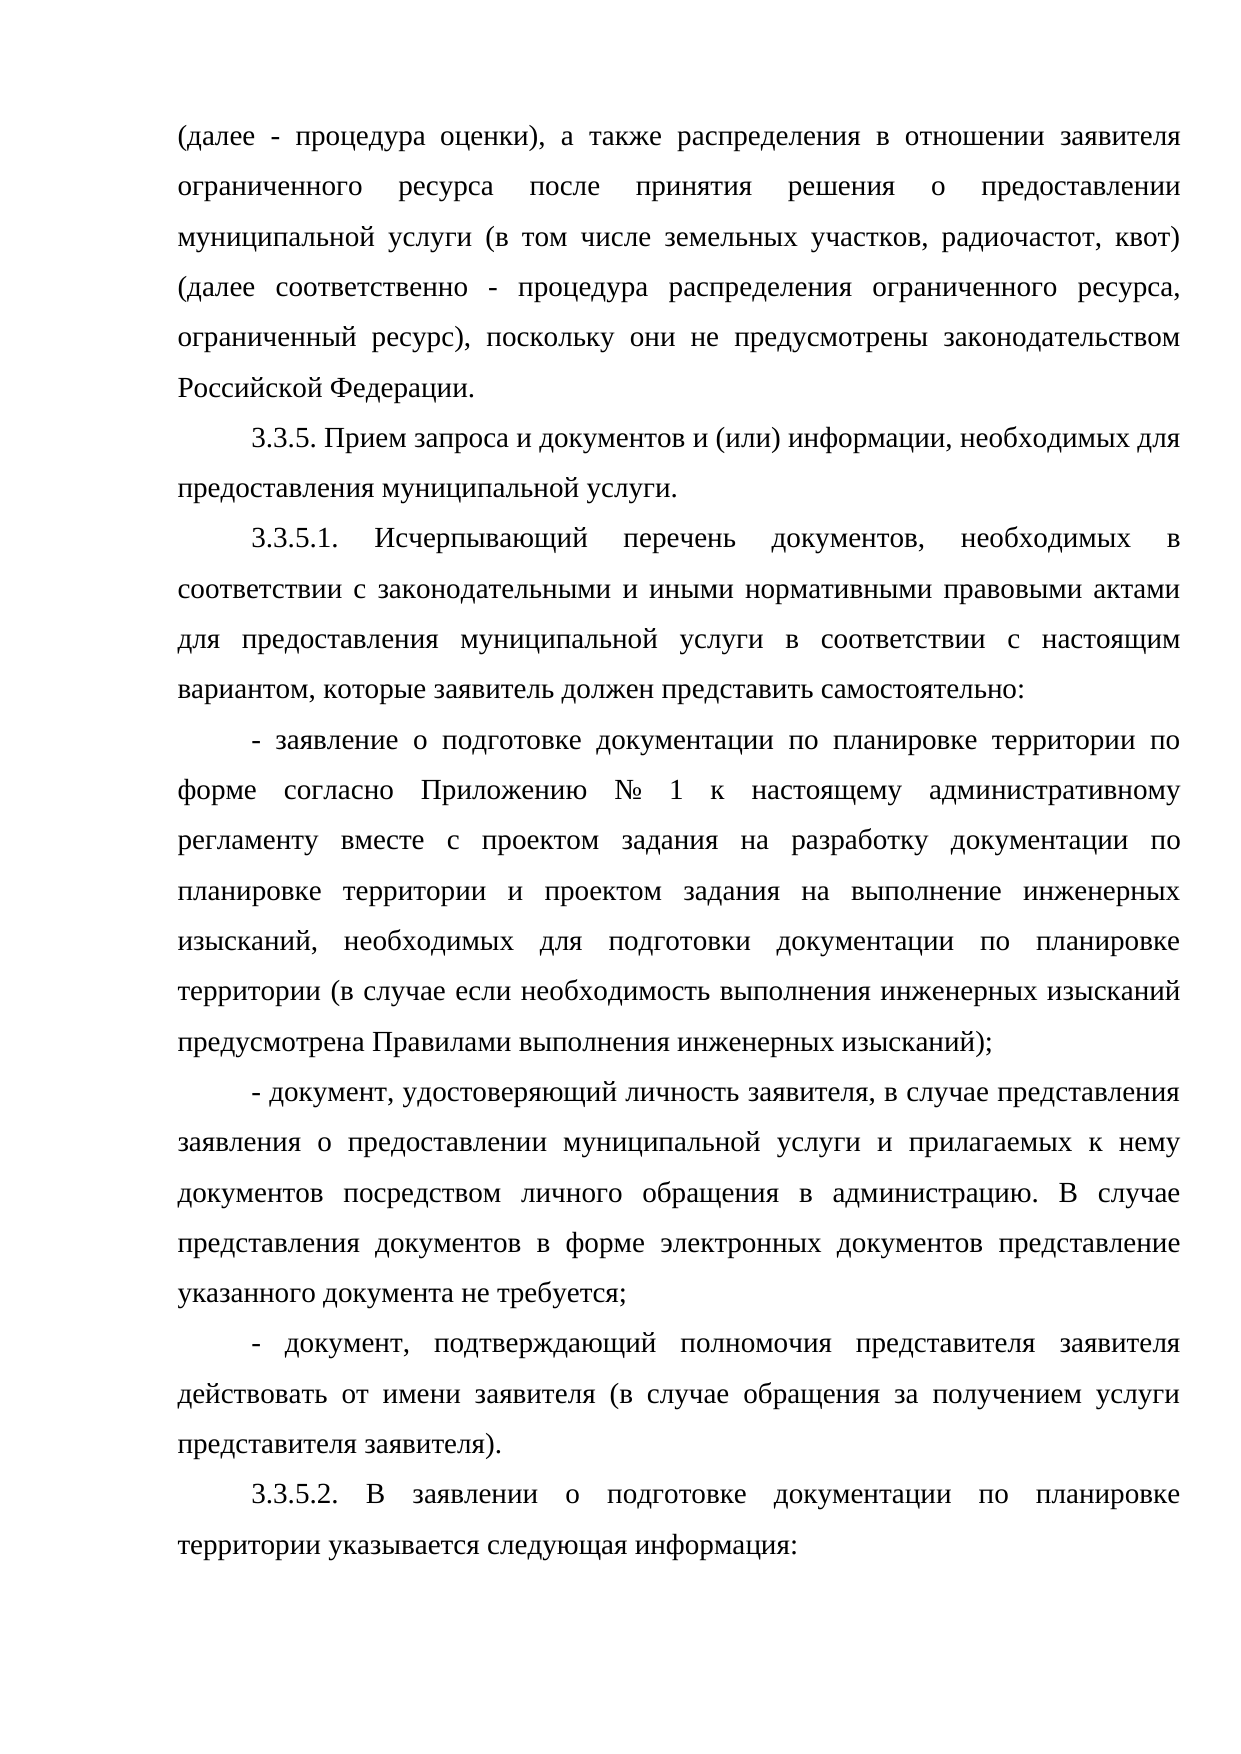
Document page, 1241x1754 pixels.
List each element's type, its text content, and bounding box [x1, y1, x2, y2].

text - заявление о подготовке документации по планировке территории по форме согласно Приложению № 1 к настоящему административному регламенту вместе с проектом задания на разработку документации по планировке территории и проектом задания на выполнение инженерных изысканий, необходимых для подготовки документации по планировке территории (в случае если необходимость выполнения инженерных изысканий предусмотрена Правилами выполнения инженерных изысканий); [177, 722, 1181, 1057]
text 3.3.5.1. Исчерпывающий перечень документов, необходимых в соответствии с законодательными и иными нормативными правовыми актами для предоставления муниципальной услуги в соответствии с настоящим вариантом, которые заявитель должен представить самостоятельно: [177, 521, 1181, 705]
text 3.3.5.2. В заявлении о подготовке документации по планировке территории указывается следующая информация: [177, 1477, 1181, 1560]
text - документ, подтверждающий полномочия представителя заявителя действовать от имени заявителя (в случае обращения за получением услуги представителя заявителя). [177, 1326, 1181, 1460]
text 3.3.5. Прием запроса и документов и (или) информации, необходимых для предоставления муниципальной услуги. [177, 420, 1181, 504]
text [177, 118, 1181, 403]
text - документ, удостоверяющий личность заявителя, в случае представления заявления о предоставлении муниципальной услуги и прилагаемых к нему документов посредством личного обращения в администрацию. В случае представления документов в форме электронных документов представление указанного документа не требуется; [177, 1074, 1181, 1309]
